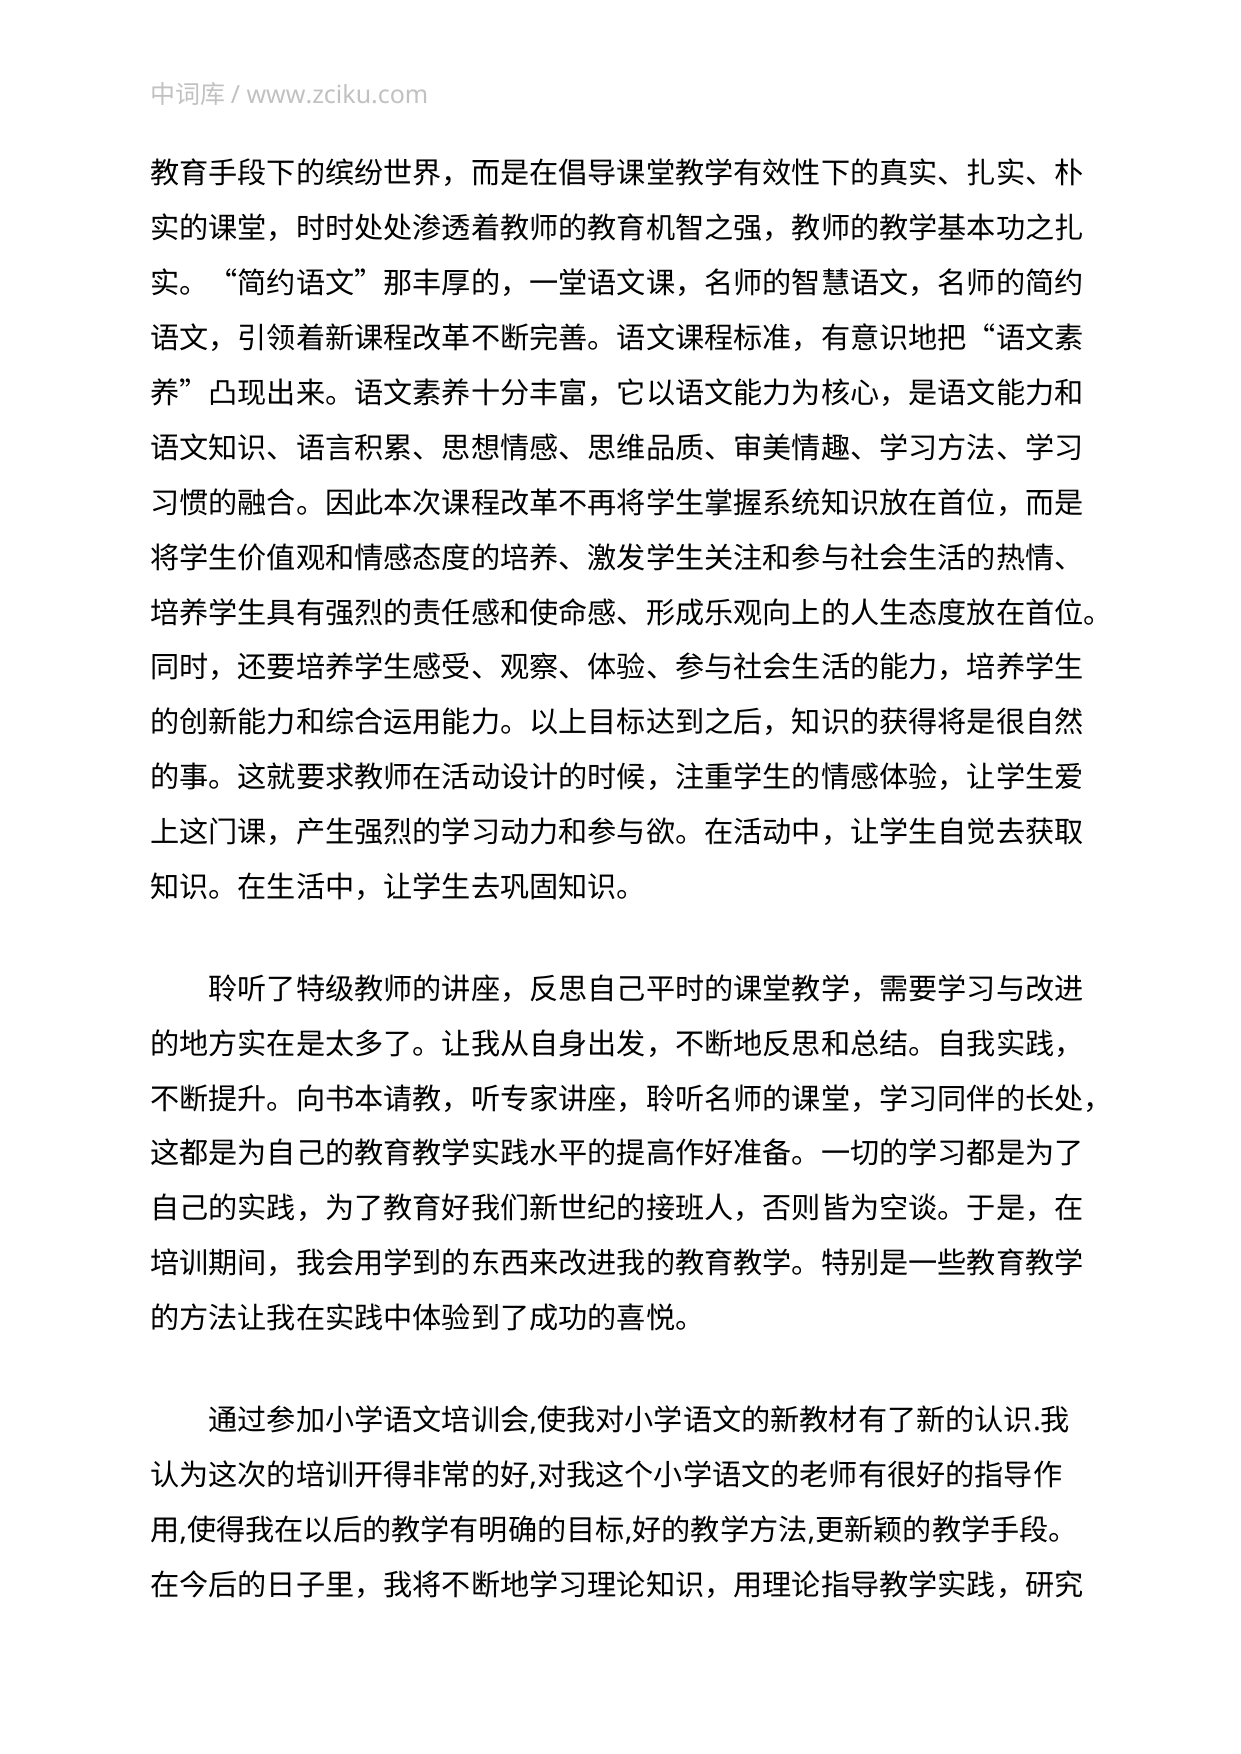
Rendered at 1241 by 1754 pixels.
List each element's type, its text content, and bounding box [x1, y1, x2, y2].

text 聆听了特级教师的讲座，反思自己平时的课堂教学，需要学习与改进的地方实在是太多了。让我从自身出发，不断地反思和总结。自我实践，不断提升。向书本请教，听专家讲座，聆听名师的课堂，学习同伴的长处，这都是为自己的教育教学实践水平的提高作好准备。一切的学习都是为了自己的实践，为了教育好我们新世纪的接班人，否则皆为空谈。于是，在培训期间，我会用学到的东西来改进我的教育教学。特别是一些教育教学的方法让我在实践中体验到了成功的喜悦。 [150, 965, 1090, 1337]
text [150, 150, 1090, 906]
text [150, 1397, 1090, 1604]
